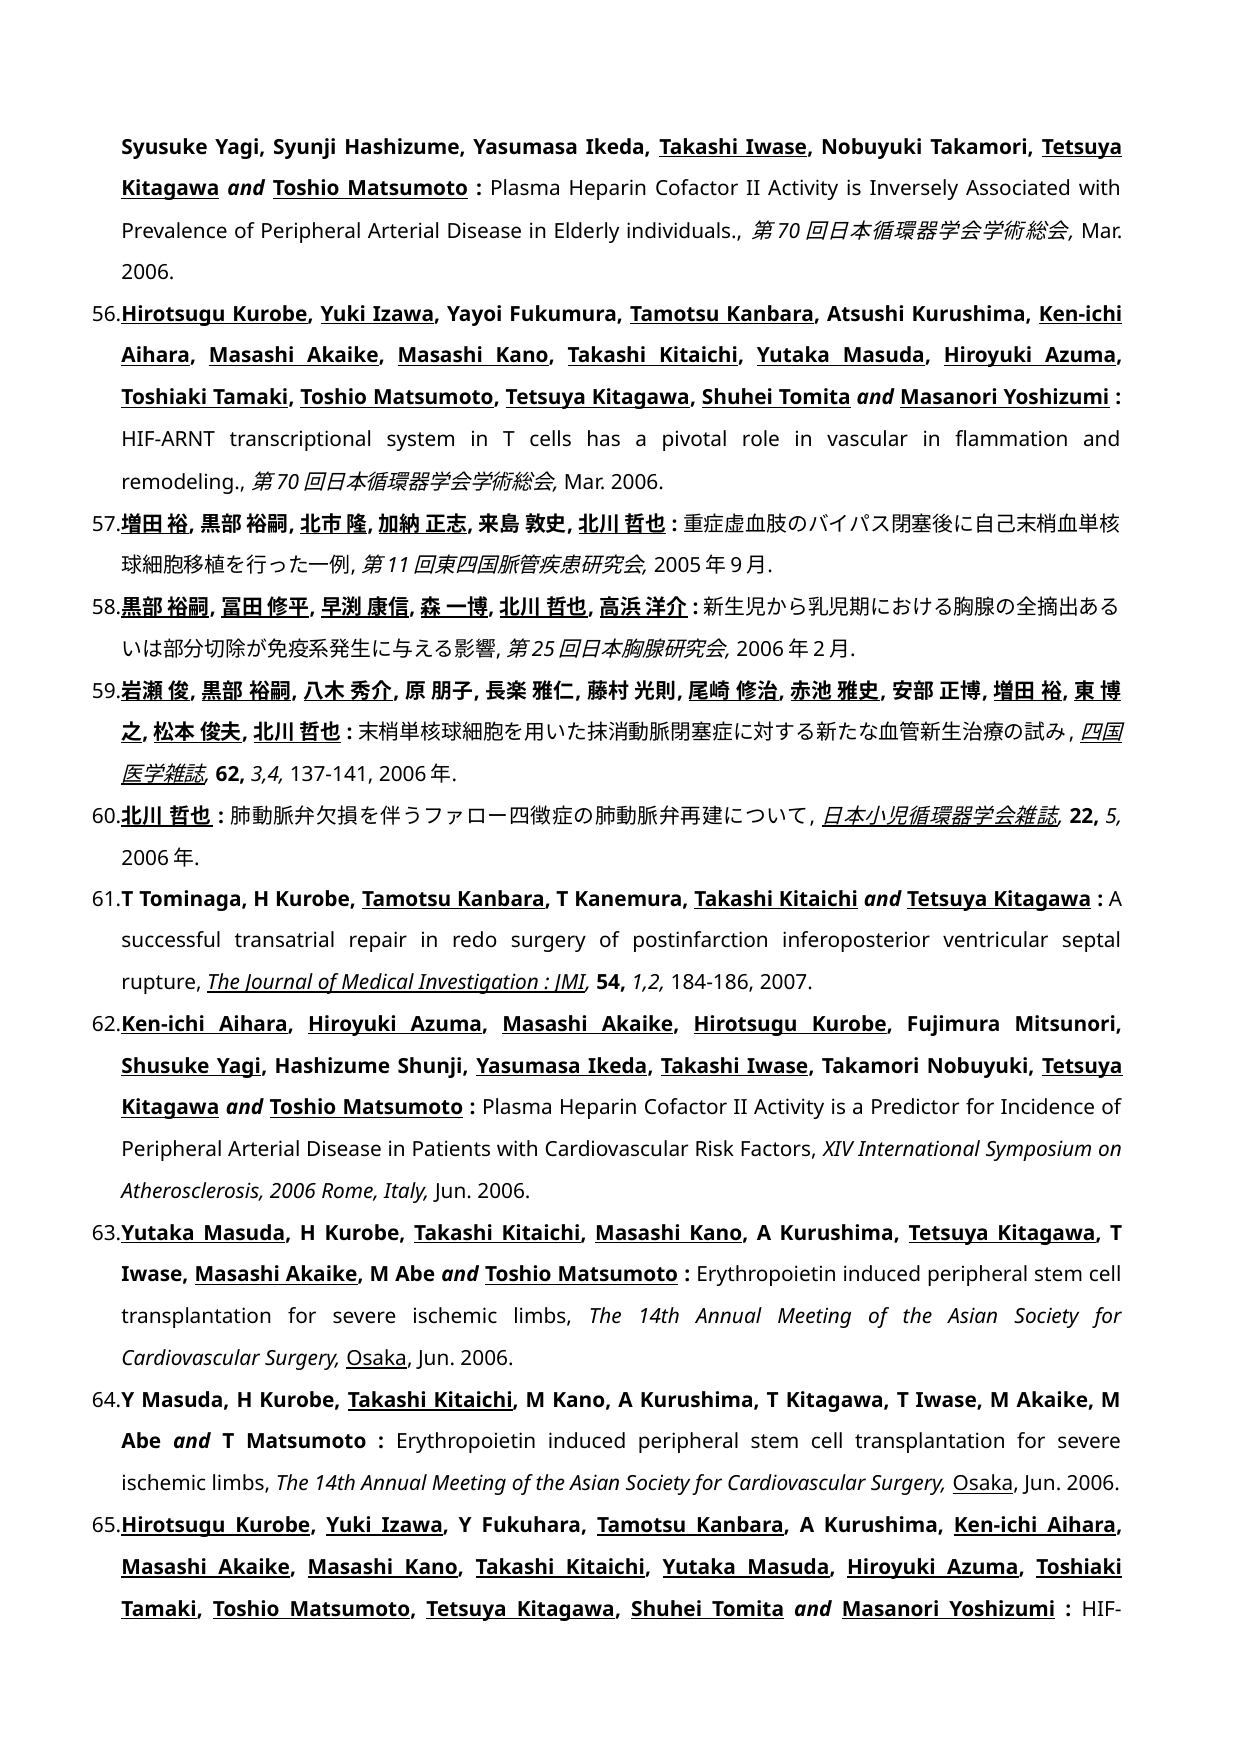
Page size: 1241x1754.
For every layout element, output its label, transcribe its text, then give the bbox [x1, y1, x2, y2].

list Ken-ichi Aihara, Hiroyuki Azuma, Masashi Akaike, Hirotsugu Kurobe, Fujimura Mitsunori, Shusuke Yagi, Hashizume Shunji, Yasumasa Ikeda, Takashi Iwase, Takamori Nobuyuki, Tetsuya Kitagawa and Toshio Matsumoto : Plasma Heparin Cofactor II Activity is a Predictor for Incidence of Peripheral Arterial Disease in Patients with Cardiovascular Risk Factors, XIV International Symposium on Atherosclerosis, 2006 Rome, Italy, Jun. 2006. [92, 1002, 1122, 1211]
list 岩瀬 俊, 黒部 裕嗣, 八木 秀介, 原 朋子, 長楽 雅仁, 藤村 光則, 尾崎 修治, 赤池 雅史, 安部 正博, 増田 裕, 東 博之, 松本 俊夫, 北川 哲也 : 末梢単核球細胞を用いた抹消動脈閉塞症に対する新たな血管新生治療の試み, 四国医学雑誌, 62, 3,4, 137-141, 2006年. [92, 668, 1122, 793]
list 北川 哲也 : 肺動脈弁欠損を伴うファロー四徴症の肺動脈弁再建について, 日本小児循環器学会雑誌, 22, 5, 2006年. [92, 793, 1122, 877]
list Hirotsugu Kurobe, Yuki Izawa, Yayoi Fukumura, Tamotsu Kanbara, Atsushi Kurushima, Ken-ichi Aihara, Masashi Akaike, Masashi Kano, Takashi Kitaichi, Yutaka Masuda, Hiroyuki Azuma, Toshiaki Tamaki, Toshio Matsumoto, Tetsuya Kitagawa, Shuhei Tomita and Masanori Yoshizumi : HIF-ARNT transcriptional system in T cells has a pivotal role in vascular in flammation and remodeling., 第70回日本循環器学会学術総会, Mar. 2006. [92, 292, 1122, 501]
list 黒部 裕嗣, 冨田 修平, 早渕 康信, 森 一博, 北川 哲也, 高浜 洋介 : 新生児から乳児期における胸腺の全摘出あるいは部分切除が免疫系発生に与える影響, 第25回日本胸腺研究会, 2006年2月. [92, 584, 1122, 668]
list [92, 125, 1122, 292]
list T Tominaga, H Kurobe, Tamotsu Kanbara, T Kanemura, Takashi Kitaichi and Tetsuya Kitagawa : A successful transatrial repair in redo surgery of postinfarction inferoposterior ventricular septal rupture, The Journal of Medical Investigation : JMI, 54, 1,2, 184-186, 2007. [92, 877, 1122, 1002]
list Yutaka Masuda, H Kurobe, Takashi Kitaichi, Masashi Kano, A Kurushima, Tetsuya Kitagawa, T Iwase, Masashi Akaike, M Abe and Toshio Matsumoto : Erythropoietin induced peripheral stem cell transplantation for severe ischemic limbs, The 14th Annual Meeting of the Asian Society for Cardiovascular Surgery, Osaka, Jun. 2006. [92, 1211, 1122, 1378]
list 増田 裕, 黒部 裕嗣, 北市 隆, 加納 正志, 来島 敦史, 北川 哲也 : 重症虚血肢のバイパス閉塞後に自己末梢血単核球細胞移植を行った一例, 第11回東四国脈管疾患研究会, 2005年9月. [92, 501, 1122, 584]
list Y Masuda, H Kurobe, Takashi Kitaichi, M Kano, A Kurushima, T Kitagawa, T Iwase, M Akaike, M Abe and T Matsumoto : Erythropoietin induced peripheral stem cell transplantation for severe ischemic limbs, The 14th Annual Meeting of the Asian Society for Cardiovascular Surgery, Osaka, Jun. 2006. [92, 1378, 1122, 1503]
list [92, 1503, 1122, 1629]
